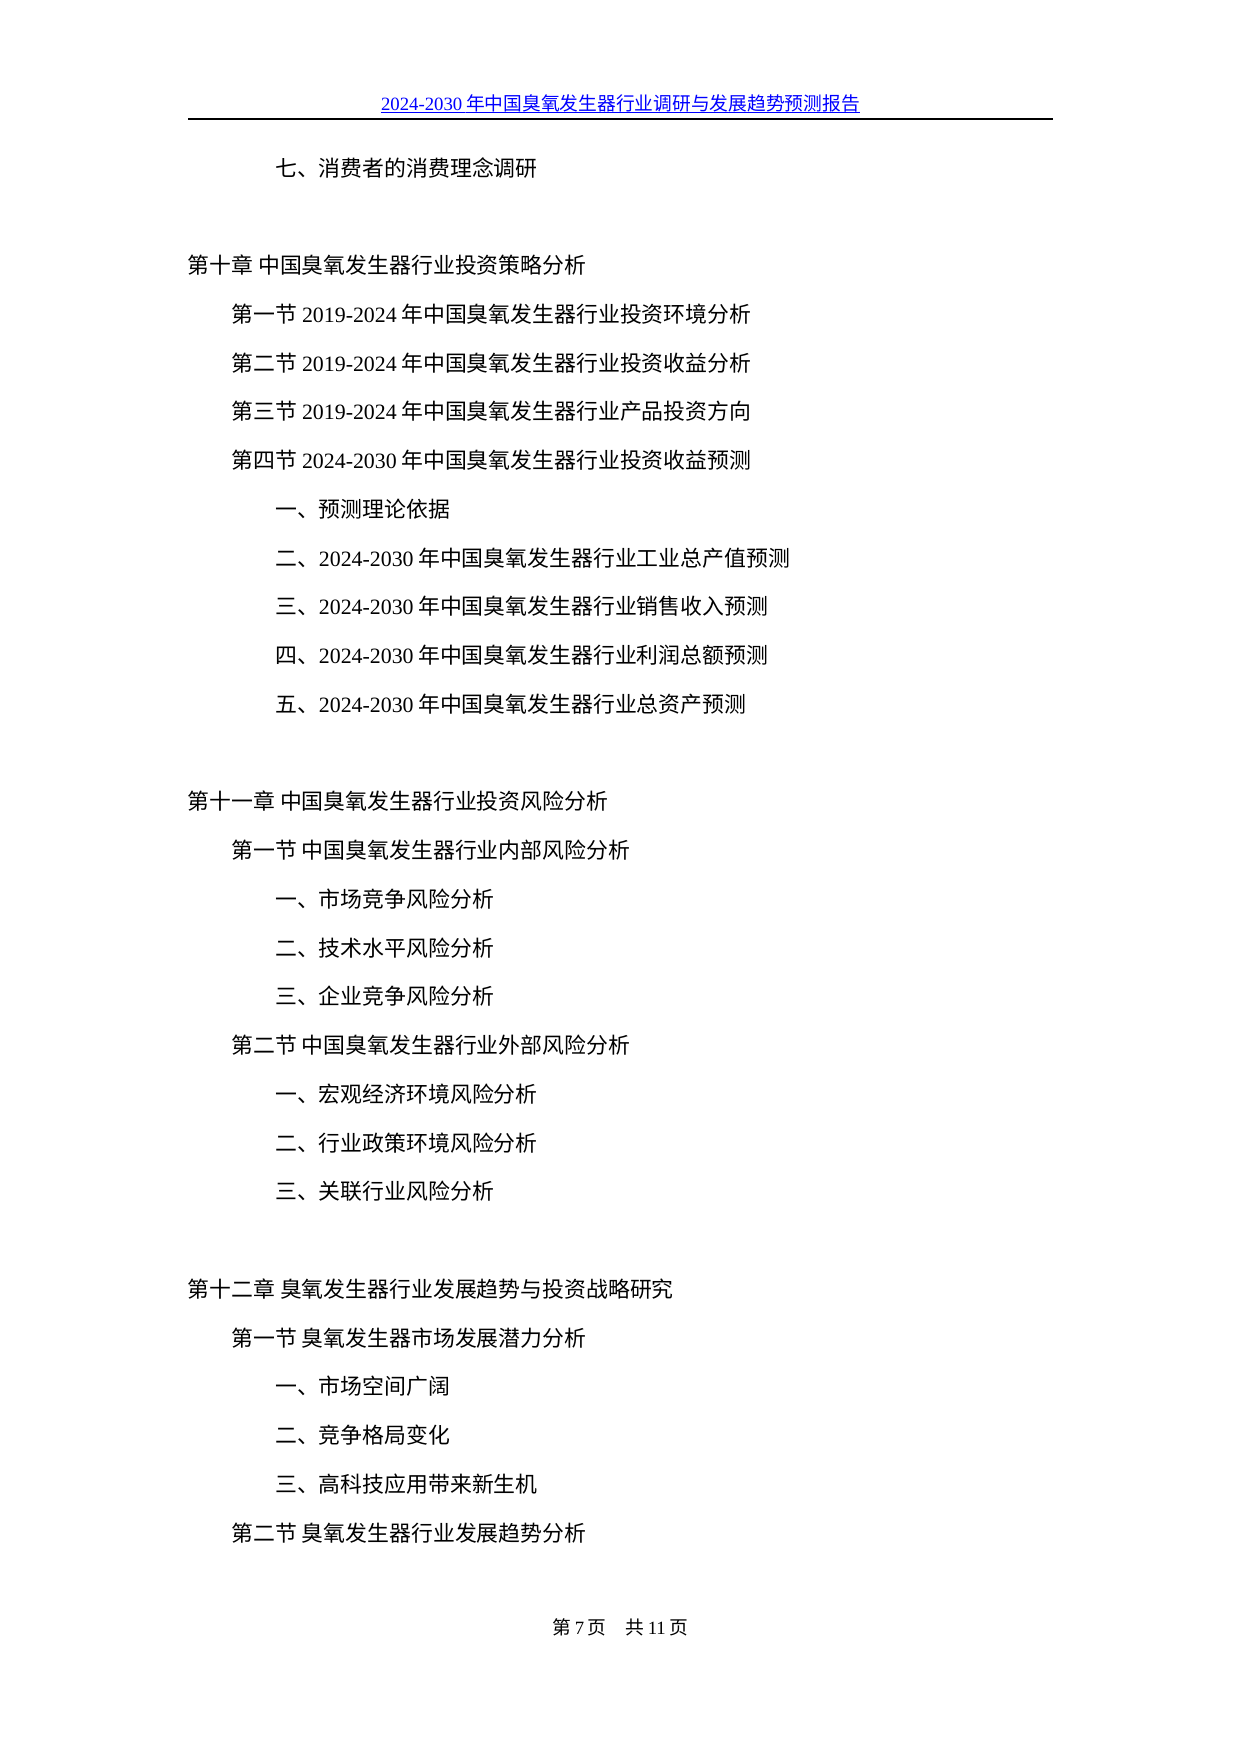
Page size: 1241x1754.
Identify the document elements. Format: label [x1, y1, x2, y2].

text [187, 150, 1053, 1548]
